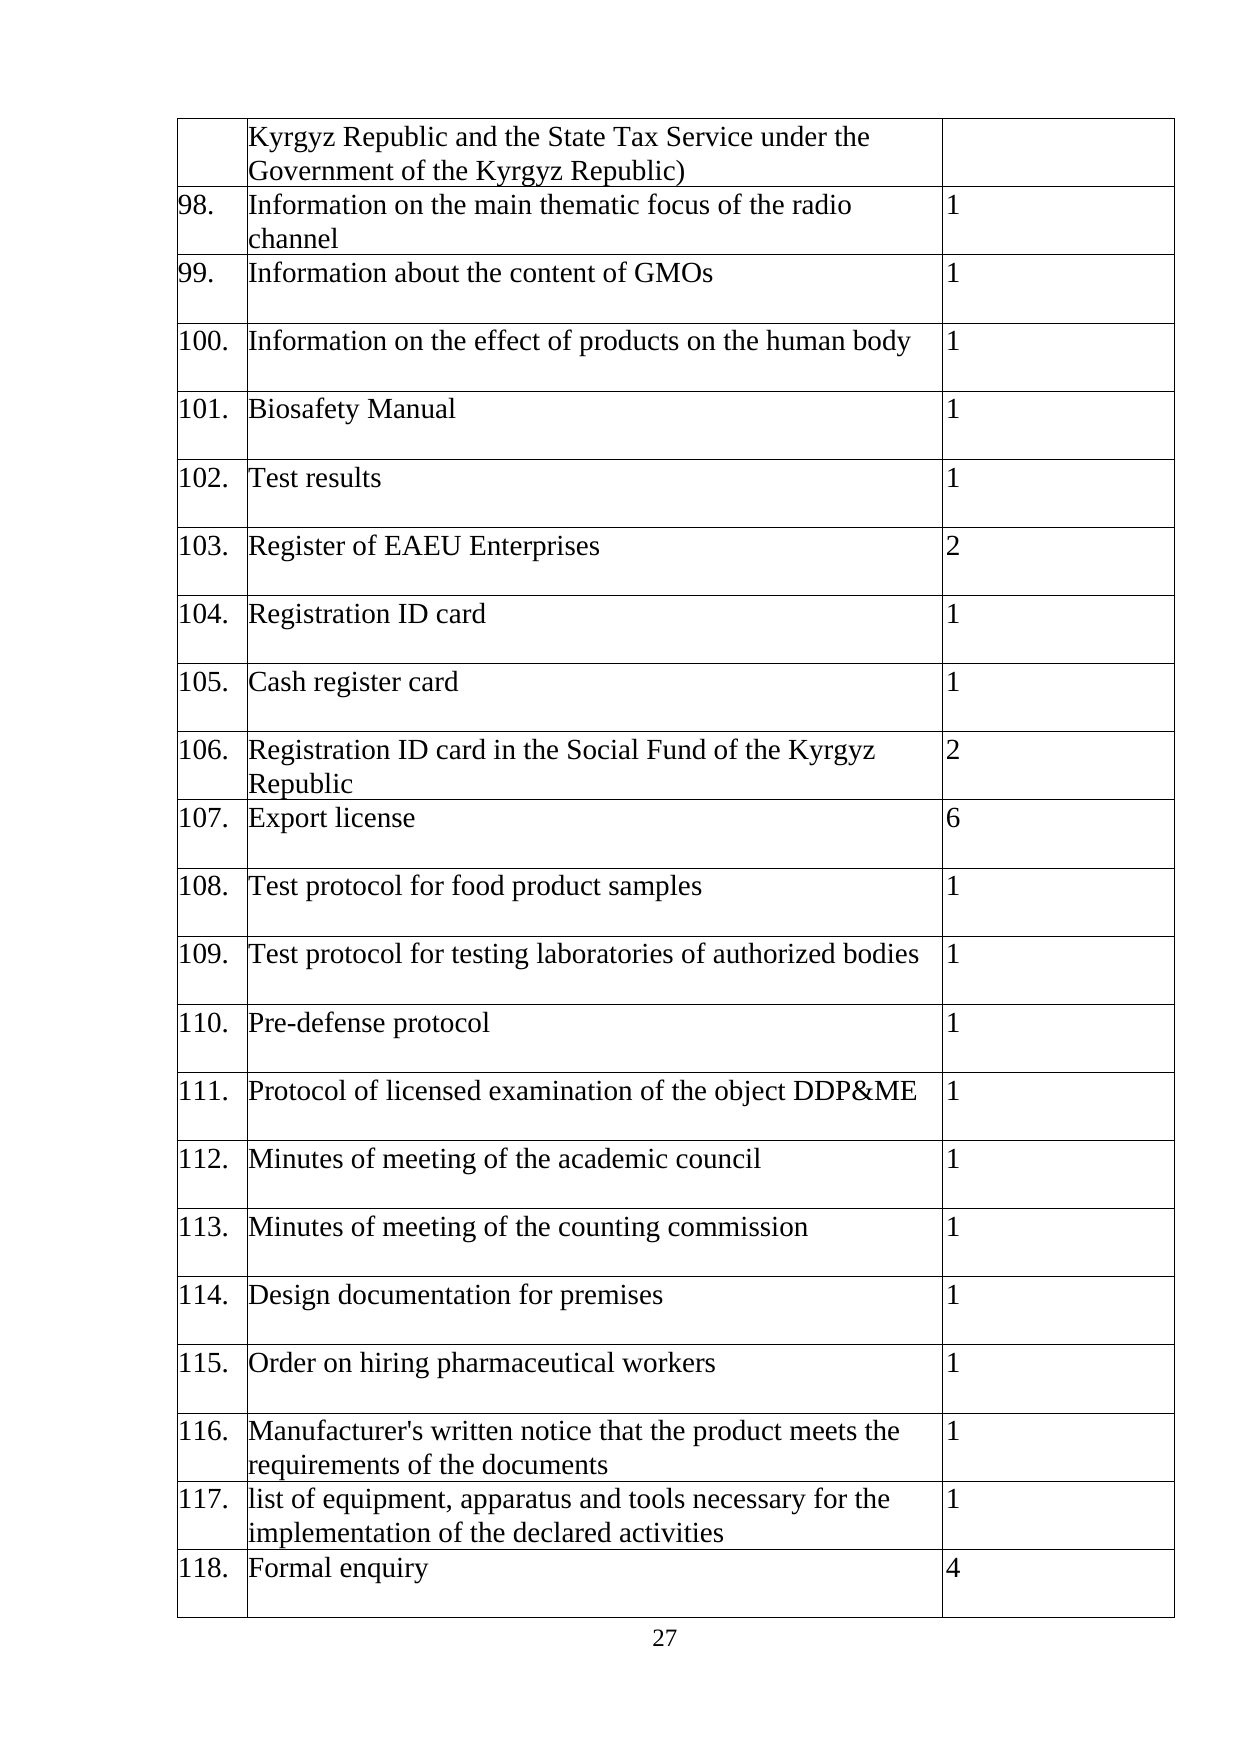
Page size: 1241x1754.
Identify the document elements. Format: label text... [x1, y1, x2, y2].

table_cell Order on hiring pharmaceutical workers [248, 1345, 942, 1412]
table_cell 1 [943, 869, 1174, 936]
table_cell 2 [943, 732, 1174, 799]
table_cell 1 [943, 187, 1174, 254]
table_cell [178, 1141, 247, 1208]
table_cell Information on the main thematic focus of the radio channel [248, 187, 942, 254]
table_cell [178, 460, 247, 527]
table_cell [178, 1482, 247, 1549]
table_cell [178, 528, 247, 595]
table_cell 1 [943, 1005, 1174, 1072]
table_cell Test results [248, 460, 942, 527]
table_cell 6 [943, 800, 1174, 867]
table_cell Export license [248, 800, 942, 867]
table_cell 1 [943, 1345, 1174, 1412]
table_cell Minutes of meeting of the counting commission [248, 1209, 942, 1276]
table_cell Cash register card [248, 664, 942, 731]
table_cell Minutes of meeting of the academic council [248, 1141, 942, 1208]
table_cell Design documentation for premises [248, 1277, 942, 1344]
table_cell [178, 324, 247, 391]
table_cell list of equipment, apparatus and tools necessary for the implementation of the declared activities [248, 1482, 942, 1549]
table_cell Registration ID card [248, 596, 942, 663]
table_cell Biosafety Manual [248, 392, 942, 459]
table_cell Protocol of licensed examination of the object DDP&ME [248, 1073, 942, 1140]
table_cell 1 [943, 937, 1174, 1004]
table_cell [178, 1005, 247, 1072]
table_cell Information on the effect of products on the human body [248, 324, 942, 391]
table_cell 1 [943, 596, 1174, 663]
table_cell Formal enquiry [248, 1550, 942, 1617]
table_cell Information about the content of GMOs [248, 255, 942, 322]
table_cell [178, 1209, 247, 1276]
table_cell [178, 596, 247, 663]
table_cell [178, 255, 247, 322]
table_cell 1 [943, 1209, 1174, 1276]
table_cell [178, 1345, 247, 1412]
table_cell Manufacturer's written notice that the product meets the requirements of the documents [248, 1414, 942, 1481]
table_cell [178, 392, 247, 459]
table_cell [178, 800, 247, 867]
table_cell 4 [943, 1550, 1174, 1617]
table_cell 1 [943, 1414, 1174, 1481]
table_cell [248, 119, 942, 186]
table_cell [178, 1073, 247, 1140]
table_cell Register of EAEU Enterprises [248, 528, 942, 595]
table_cell 2 [943, 528, 1174, 595]
table_cell 1 [943, 324, 1174, 391]
table_cell [178, 1550, 247, 1617]
table_cell 1 [943, 1277, 1174, 1344]
table_cell 1 [943, 460, 1174, 527]
table_cell Pre-defense protocol [248, 1005, 942, 1072]
table_cell 1 [943, 1073, 1174, 1140]
table_cell 1 [943, 255, 1174, 322]
table_cell [178, 119, 247, 186]
table_cell Test protocol for testing laboratories of authorized bodies [248, 937, 942, 1004]
table_cell 1 [943, 664, 1174, 731]
table_cell Registration ID card in the Social Fund of the Kyrgyz Republic [248, 732, 942, 799]
table_cell [178, 732, 247, 799]
table_cell Test protocol for food product samples [248, 869, 942, 936]
table_cell [178, 1414, 247, 1481]
table_cell 1 [943, 392, 1174, 459]
table_cell [178, 937, 247, 1004]
table_cell [178, 187, 247, 254]
table_cell 1 [943, 1141, 1174, 1208]
table_cell [178, 869, 247, 936]
table_cell [178, 1277, 247, 1344]
table_cell 1 [943, 1482, 1174, 1549]
table_cell [178, 664, 247, 731]
table_cell 1 [943, 119, 1174, 186]
